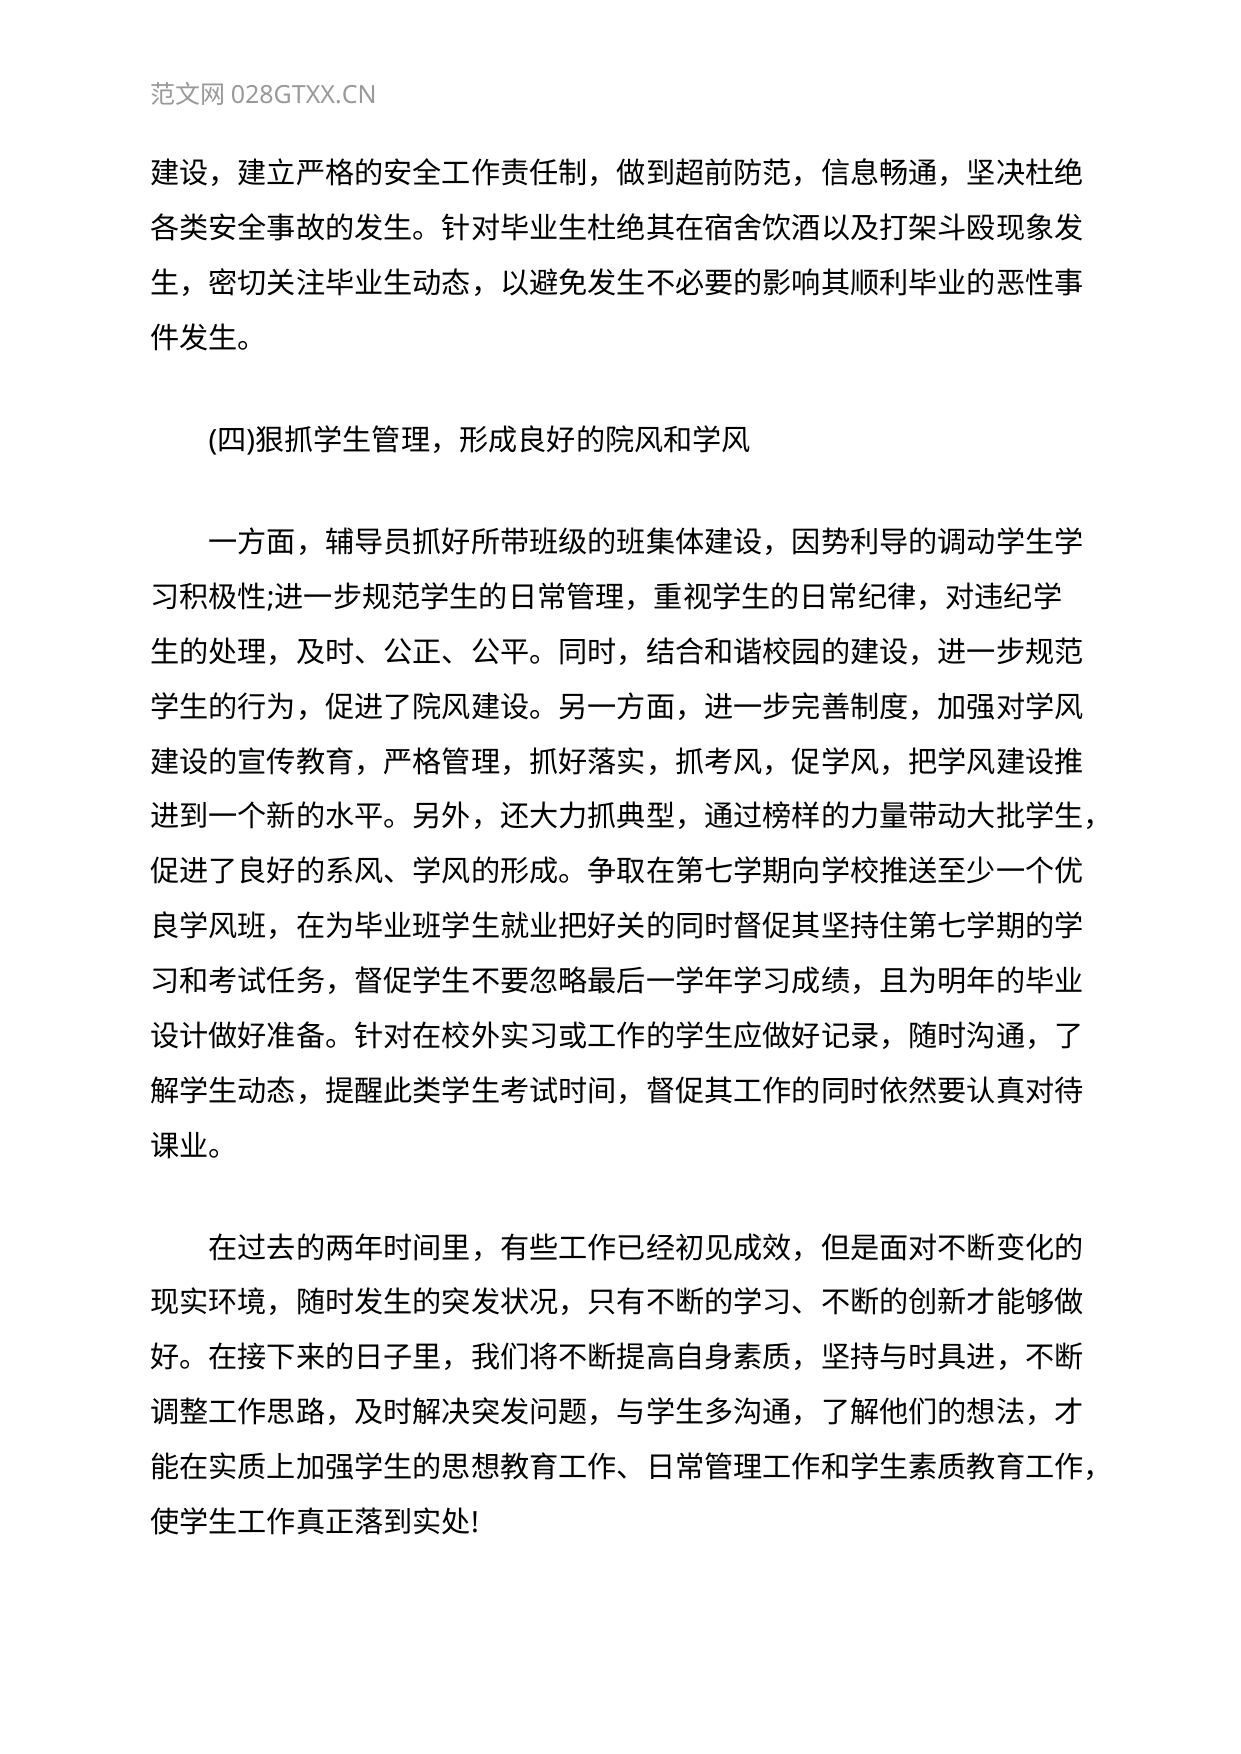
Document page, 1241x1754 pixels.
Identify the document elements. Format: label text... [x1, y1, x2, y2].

text 在过去的两年时间里，有些工作已经初见成效，但是面对不断变化的现实环境，随时发生的突发状况，只有不断的学习、不断的创新才能够做好。在接下来的日子里，我们将不断提高自身素质，坚持与时具进，不断调整工作思路，及时解决突发问题，与学生多沟通，了解他们的想法，才能在实质上加强学生的思想教育工作、日常管理工作和学生素质教育工作，使学生工作真正落到实处! [150, 1224, 1090, 1541]
text (四)狠抓学生管理，形成良好的院风和学风 [150, 416, 1090, 459]
text 一方面，辅导员抓好所带班级的班集体建设，因势利导的调动学生学习积极性;进一步规范学生的日常管理，重视学生的日常纪律，对违纪学生的处理，及时、公正、公平。同时，结合和谐校园的建设，进一步规范学生的行为，促进了院风建设。另一方面，进一步完善制度，加强对学风建设的宣传教育，严格管理，抓好落实，抓考风，促学风，把学风建设推进到一个新的水平。另外，还大力抓典型，通过榜样的力量带动大批学生，促进了良好的系风、学风的形成。争取在第七学期向学校推送至少一个优良学风班，在为毕业班学生就业把好关的同时督促其坚持住第七学期的学习和考试任务，督促学生不要忽略最后一学年学习成绩，且为明年的毕业设计做好准备。针对在校外实习或工作的学生应做好记录，随时沟通，了解学生动态，提醒此类学生考试时间，督促其工作的同时依然要认真对待课业。 [150, 518, 1090, 1165]
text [150, 150, 1090, 357]
